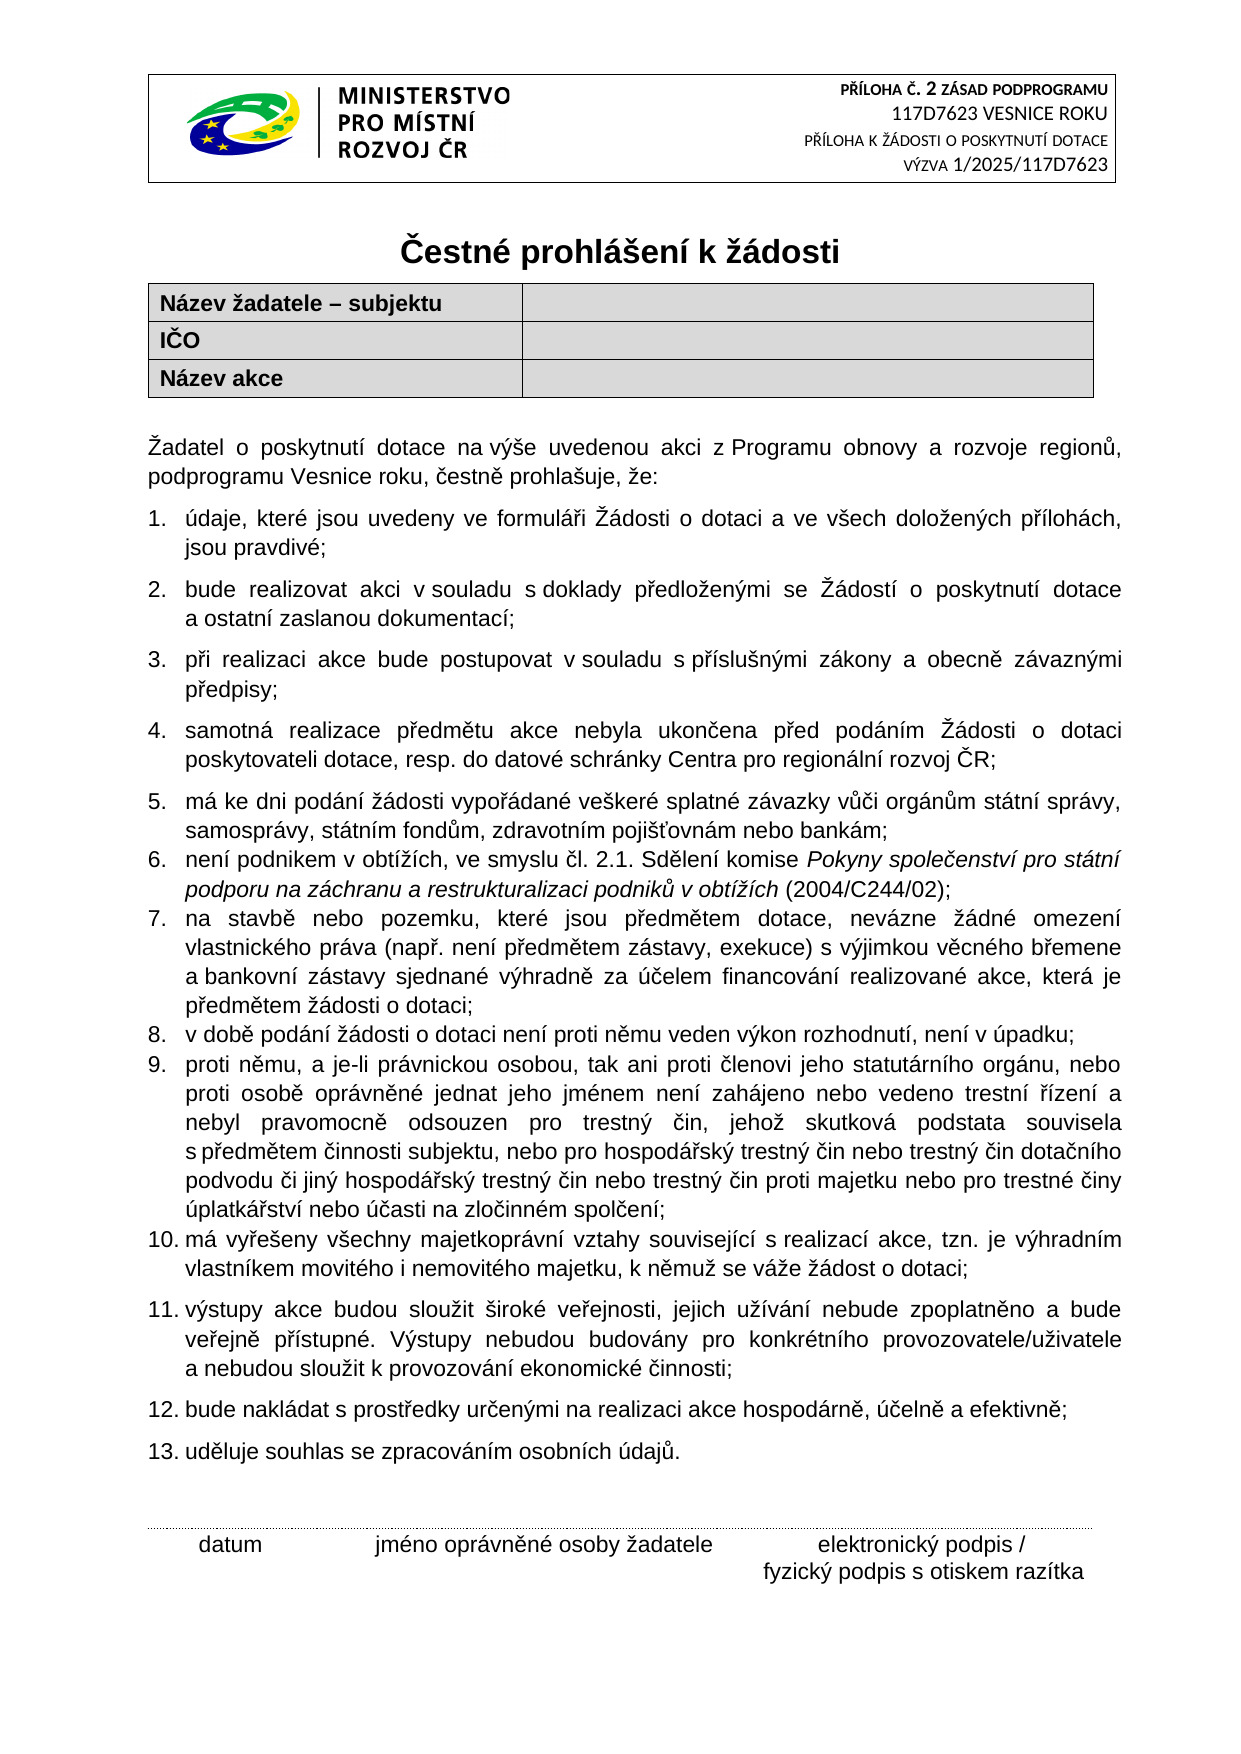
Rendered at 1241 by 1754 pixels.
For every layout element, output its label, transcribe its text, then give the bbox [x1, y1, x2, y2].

table_cell Název akce [149, 360, 522, 397]
list na stavbě nebo pozemku, které jsou předmětem dotace, nevázne žádné omezení vlastnického práva (např. není předmětem zástavy, exekuce) s výjimkou věcného břemene a bankovní zástavy sjednané výhradně za účelem financování realizované akce, která je předmětem žádosti o dotaci; [148, 903, 1122, 1019]
table_header Název žadatele – subjektu [149, 284, 522, 321]
table_cell [523, 322, 1093, 359]
table_cell [523, 360, 1093, 397]
list uděluje souhlas se zpracováním osobních údajů. [148, 1436, 1122, 1465]
list v době podání žádosti o dotaci není proti němu veden výkon rozhodnutí, není v úpadku; [148, 1019, 1122, 1049]
text fyzický podpis s otiskem razítka [738, 1558, 1092, 1584]
list při realizaci akce bude postupovat v souladu s příslušnými zákony a obecně závaznými předpisy; [148, 644, 1122, 703]
table_header [523, 284, 1093, 321]
list proti němu, a je-li právnickou osobou, tak ani proti členovi jeho statutárního orgánu, nebo proti osobě oprávněné jednat jeho jménem není zahájeno nebo vedeno trestní řízení a nebyl pravomocně odsouzen pro trestný čin, jehož skutková podstata souvisela s předmětem činnosti subjektu, nebo pro hospodářský trestný čin nebo trestný čin dotačního podvodu či jiný hospodářský trestný čin nebo trestný čin proti majetku nebo pro trestné činy úplatkářství nebo účasti na zločinném spolčení; [148, 1049, 1122, 1224]
list není podnikem v obtížích, ve smyslu čl. 2.1. Sdělení komise Pokyny společenství pro státní podporu na záchranu a restrukturalizaci podniků v obtížích (2004/C244/02); [148, 844, 1122, 903]
text datum jméno oprávněné osoby žadatele elektronický podpis / [148, 1528, 1092, 1558]
list výstupy akce budou sloužit široké veřejnosti, jejich užívání nebude zpoplatněno a bude veřejně přístupné. Výstupy nebudou budovány pro konkrétního provozovatele/uživatele a nebudou sloužit k provozování ekonomické činnosti; [148, 1294, 1122, 1382]
text Žadatel o poskytnutí dotace na výše uvedenou akci z Programu obnovy a rozvoje regionů, podprogramu Vesnice roku, čestně prohlašuje, že: [148, 432, 1122, 490]
text Čestné prohlášení k žádosti [148, 232, 1092, 271]
list údaje, které jsou uvedeny ve formuláři Žádosti o dotaci a ve všech doložených přílohách, jsou pravdivé; [148, 503, 1122, 561]
list bude realizovat akci v souladu s doklady předloženými se Žádostí o poskytnutí dotace a ostatní zaslanou dokumentací; [148, 574, 1122, 632]
list samotná realizace předmětu akce nebyla ukončena před podáním Žádosti o dotaci poskytovateli dotace, resp. do datové schránky Centra pro regionální rozvoj ČR; [148, 715, 1122, 774]
list bude nakládat s prostředky určenými na realizaci akce hospodárně, účelně a efektivně; [148, 1394, 1122, 1424]
table_cell IČO [149, 322, 522, 359]
picture [186, 87, 510, 158]
list má ke dni podání žádosti vypořádané veškeré splatné závazky vůči orgánům státní správy, samosprávy, státním fondům, zdravotním pojišťovnám nebo bankám; [148, 786, 1122, 844]
list má vyřešeny všechny majetkoprávní vztahy související s realizací akce, tzn. je výhradním vlastníkem movitého i nemovitého majetku, k němuž se váže žádost o dotaci; [148, 1224, 1122, 1282]
